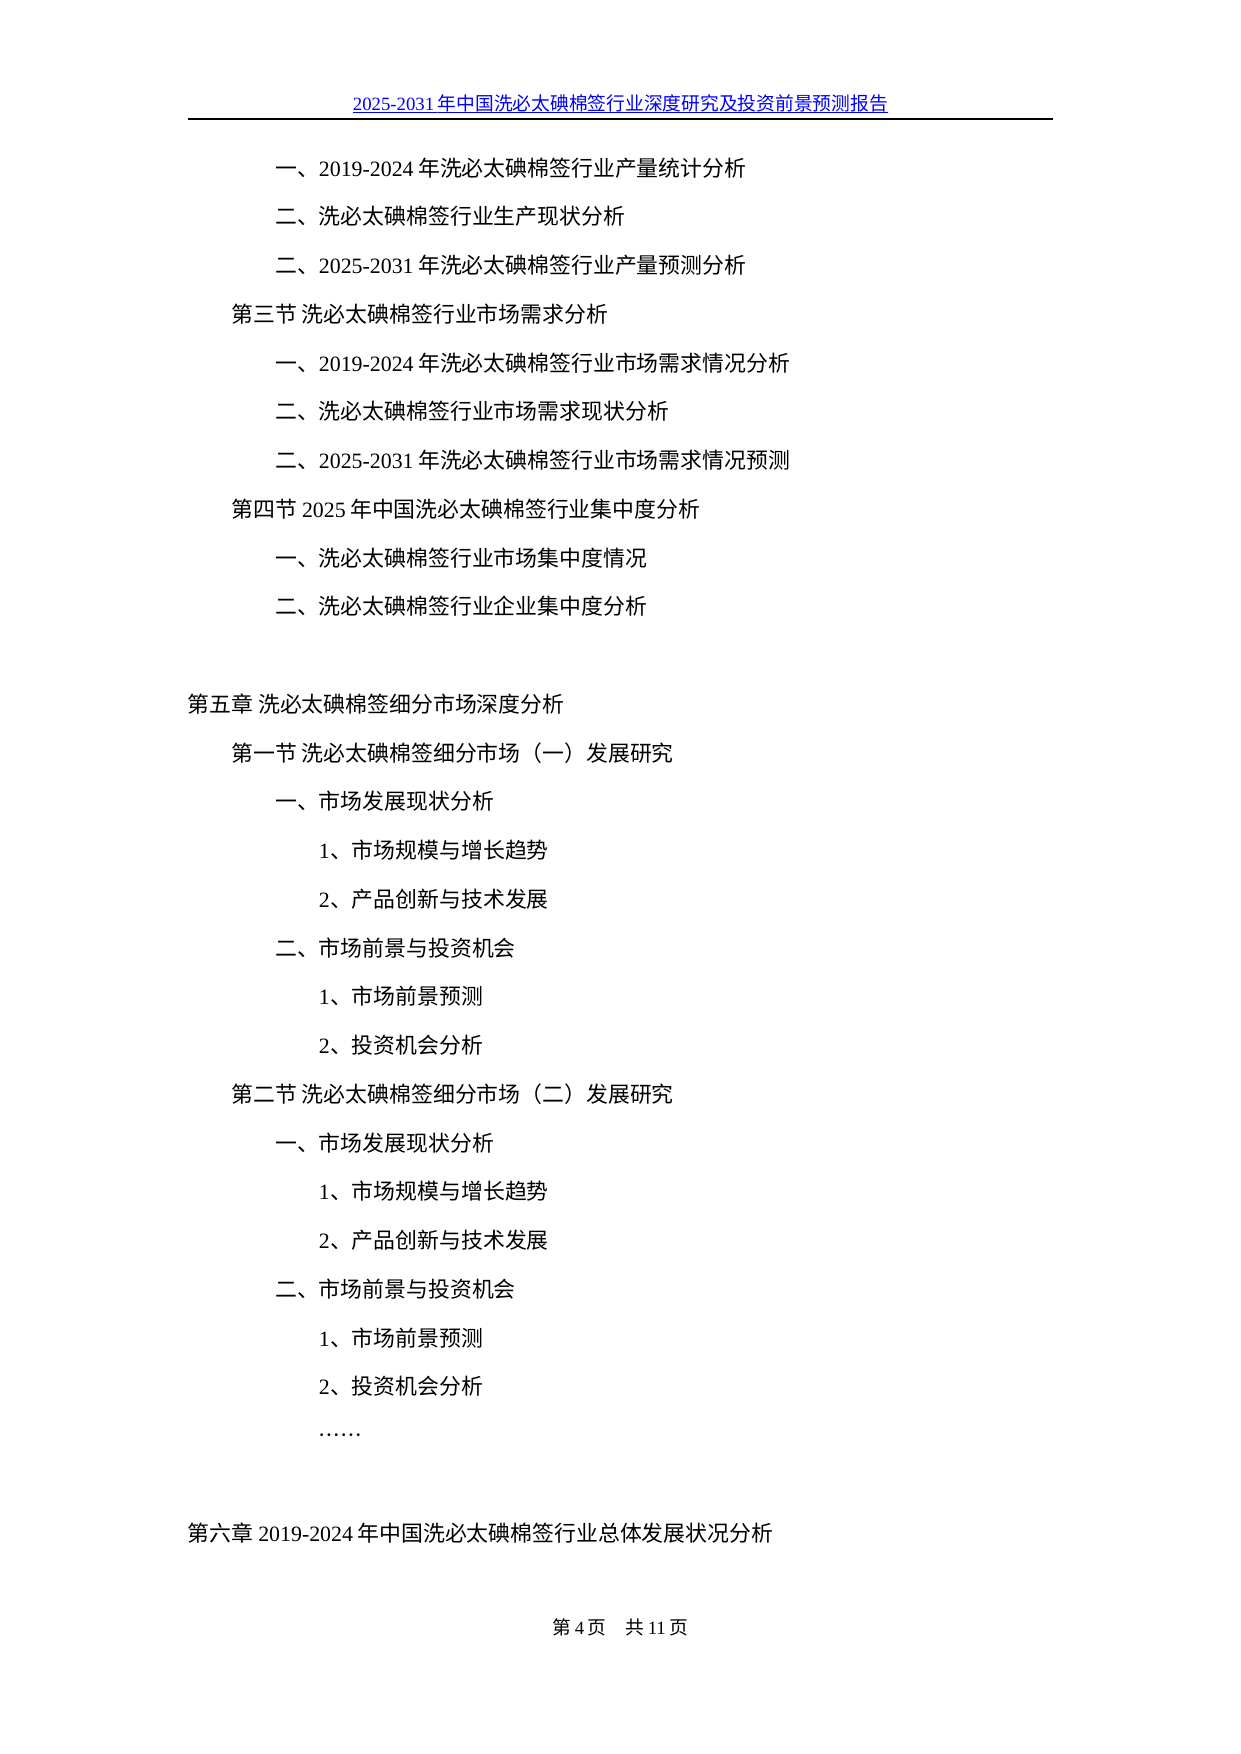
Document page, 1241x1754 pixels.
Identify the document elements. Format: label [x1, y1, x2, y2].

text [187, 150, 1053, 1548]
